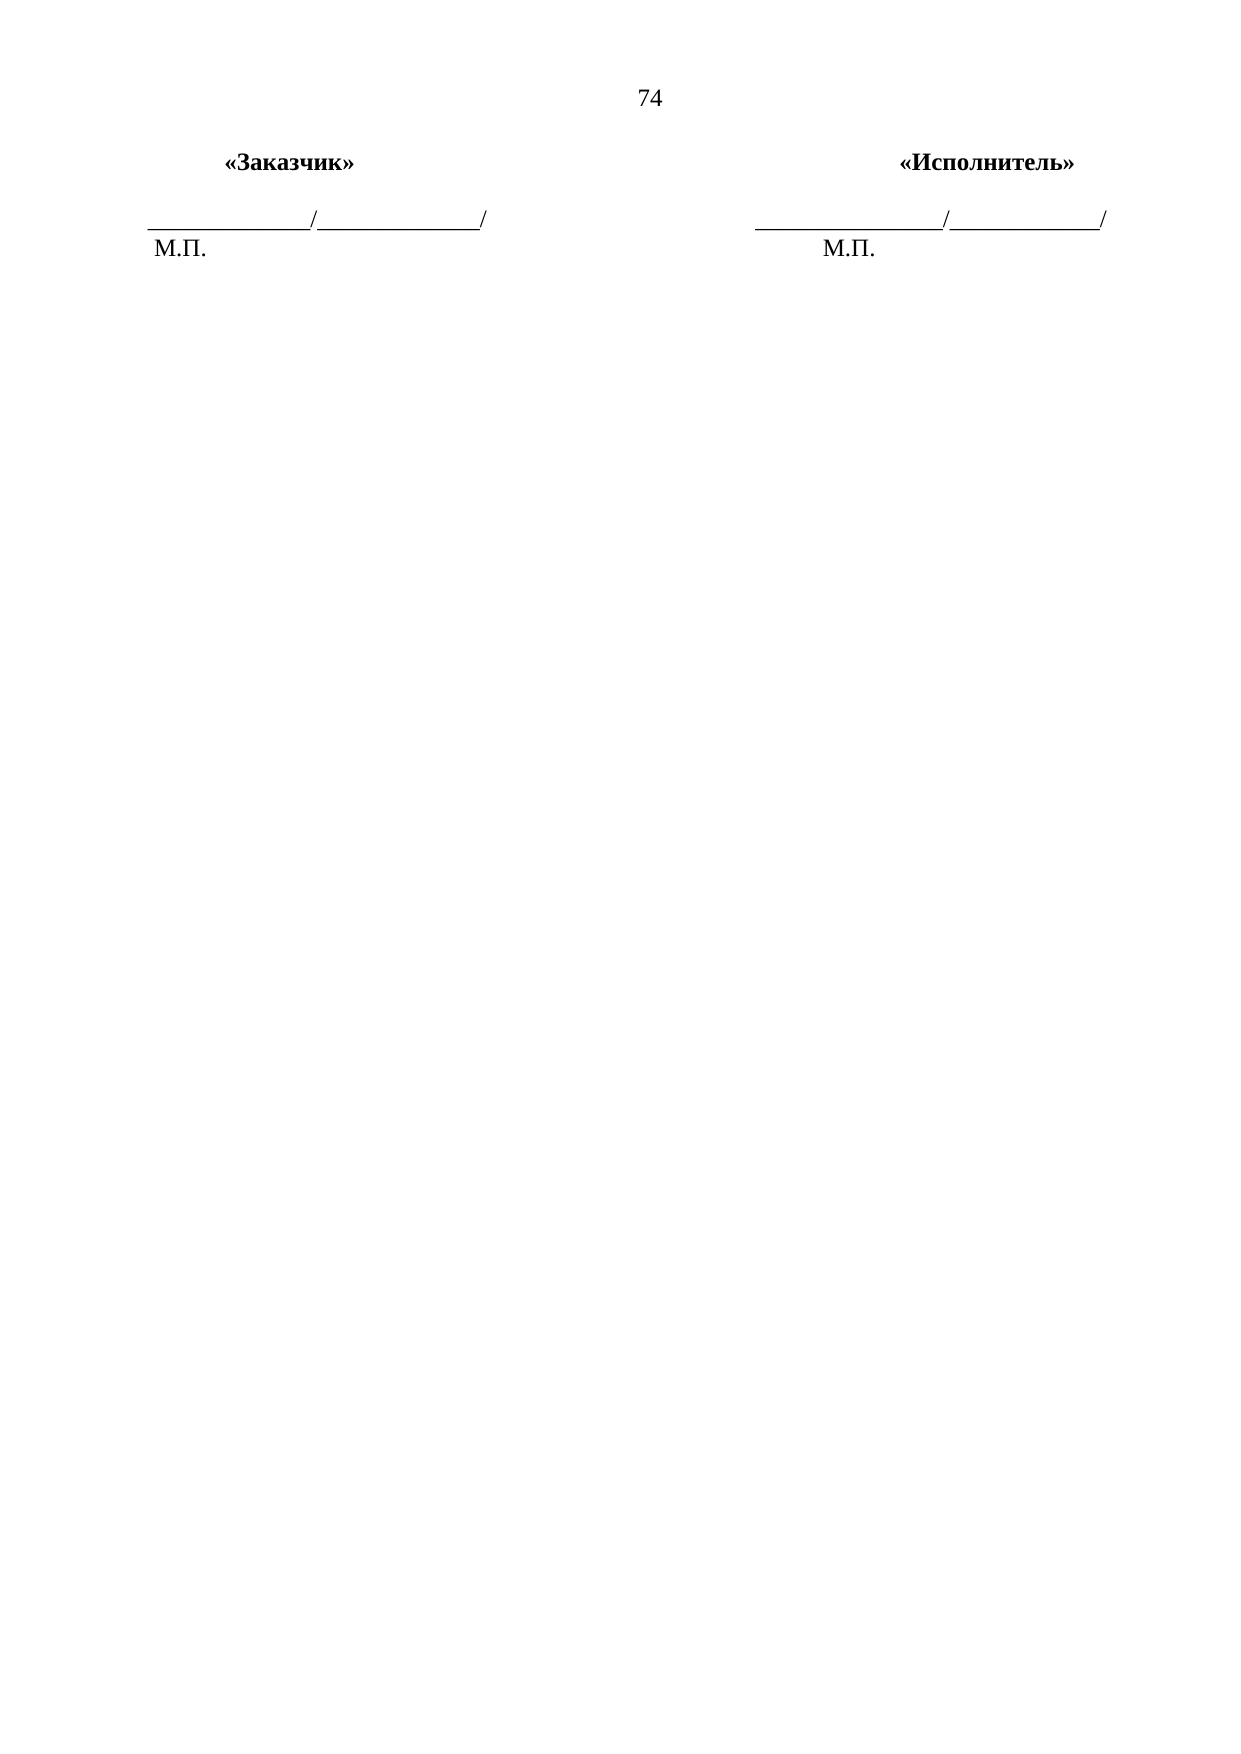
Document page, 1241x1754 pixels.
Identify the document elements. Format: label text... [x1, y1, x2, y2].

text _____________/_____________/ _______________/____________/ [148, 204, 1152, 233]
text «Заказчик» «Исполнитель» [148, 147, 1152, 176]
text М.П. М.П. [148, 233, 1152, 262]
